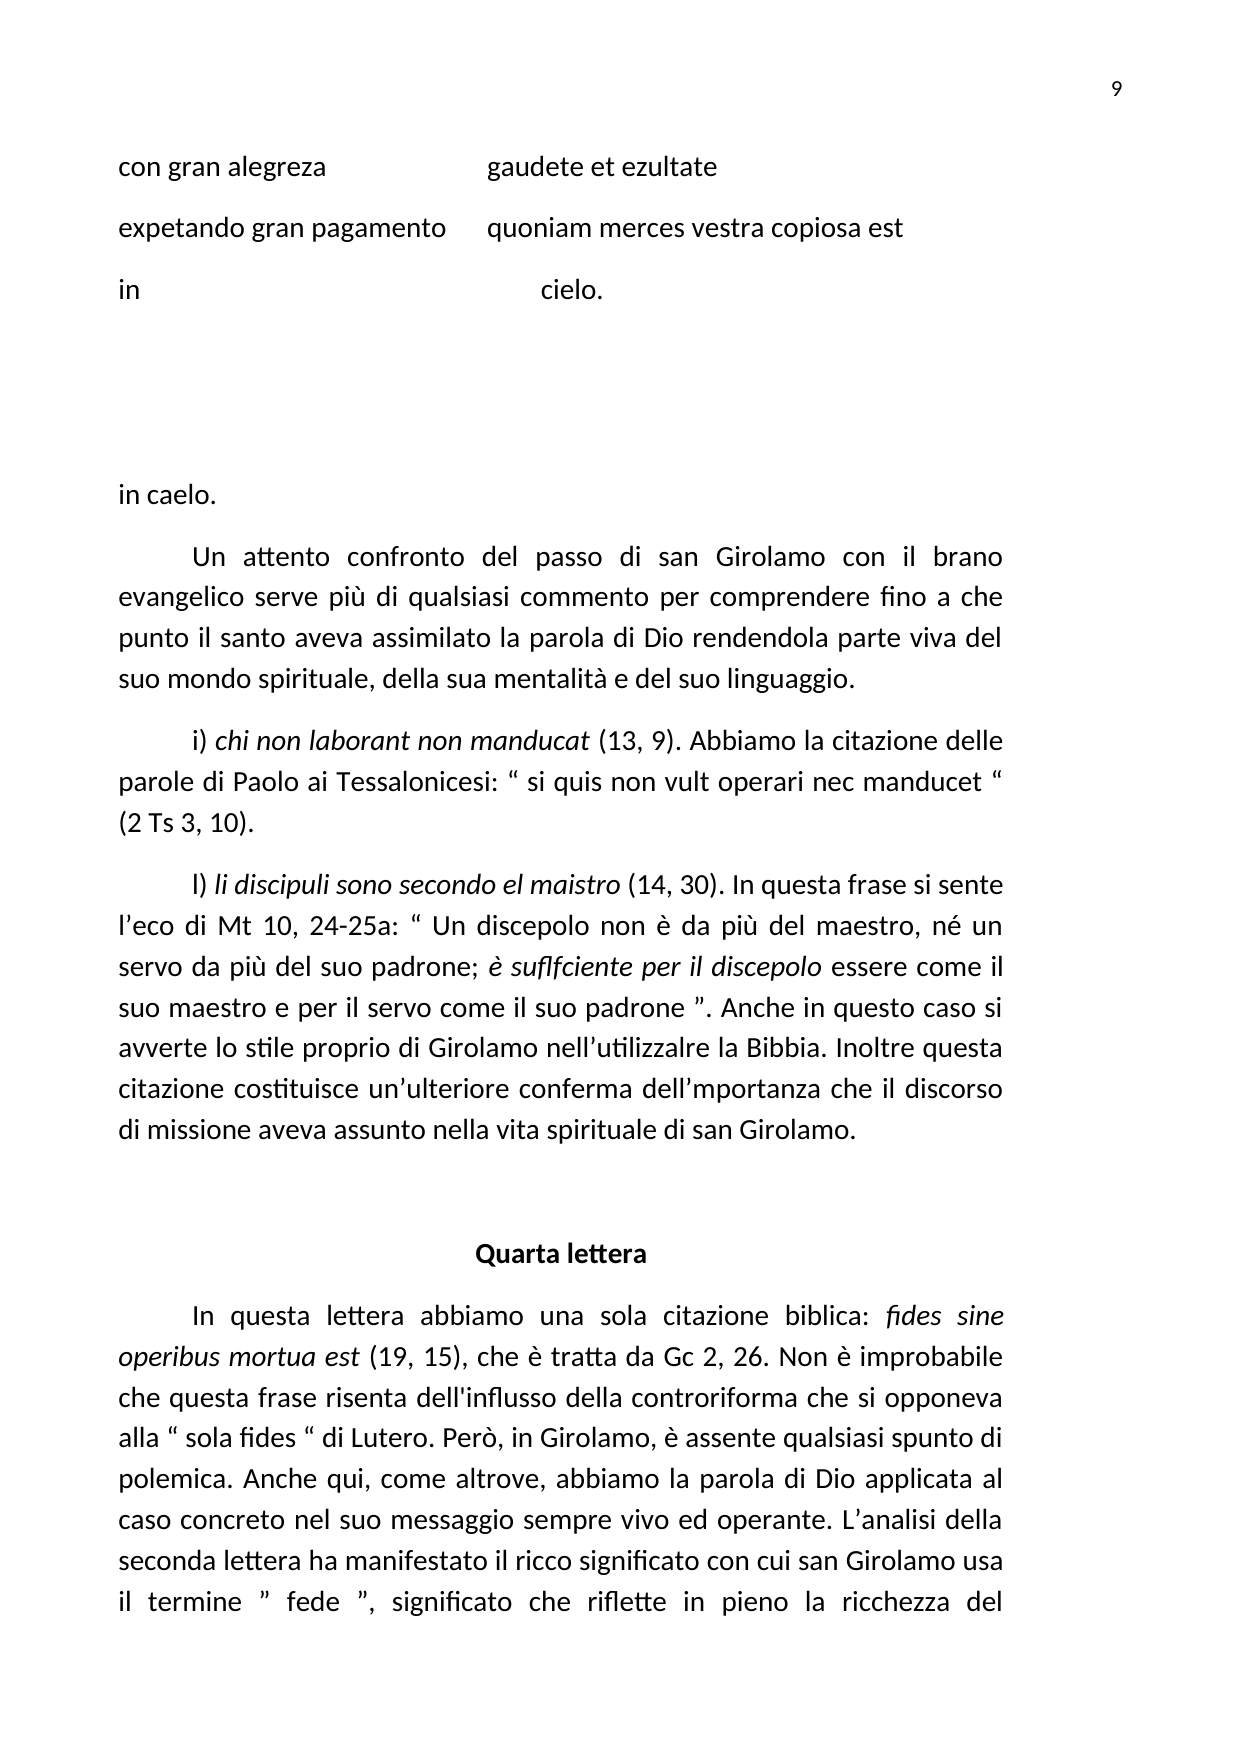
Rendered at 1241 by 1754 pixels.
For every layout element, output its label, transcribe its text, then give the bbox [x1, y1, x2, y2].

text Quarta lettera [118, 1235, 1004, 1271]
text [118, 1297, 1004, 1619]
text con gran alegreza gaudete et ezultate [118, 148, 1240, 183]
text i) chi non laborant non manducat (13, 9). Abbiamo la citazione delle parole di Paolo ai Tessalonicesi: “ si quis non vult operari nec manducet “ (2 Ts 3, 10). [118, 722, 1004, 840]
text l) li discipuli sono secondo el maistro (14, 30). In questa frase si sente l’eco di Mt 10, 24-25a: “ Un discepolo non è da più del maestro, né un servo da più del suo padrone; è suﬂfciente per il discepolo essere come il suo maestro e per il servo come il suo padrone ”. Anche in questo caso si avverte lo stile proprio di Girolamo nell’utilizzalre la Bibbia. Inoltre questa citazione costituisce un’ulteriore conferma dell’mportanza che il discorso di missione aveva assunto nella vita spirituale di san Girolamo. [118, 866, 1004, 1147]
text Un attento confronto del passo di san Girolamo con il brano evangelico serve più di qualsiasi commento per comprendere fino a che punto il santo aveva assimilato la parola di Dio rendendola parte viva del suo mondo spirituale, della sua mentalità e del suo linguaggio. [118, 538, 1004, 696]
text expetando gran pagamento quoniam merces vestra copiosa est [118, 209, 1004, 245]
text in cielo. in caelo. [118, 271, 1004, 511]
